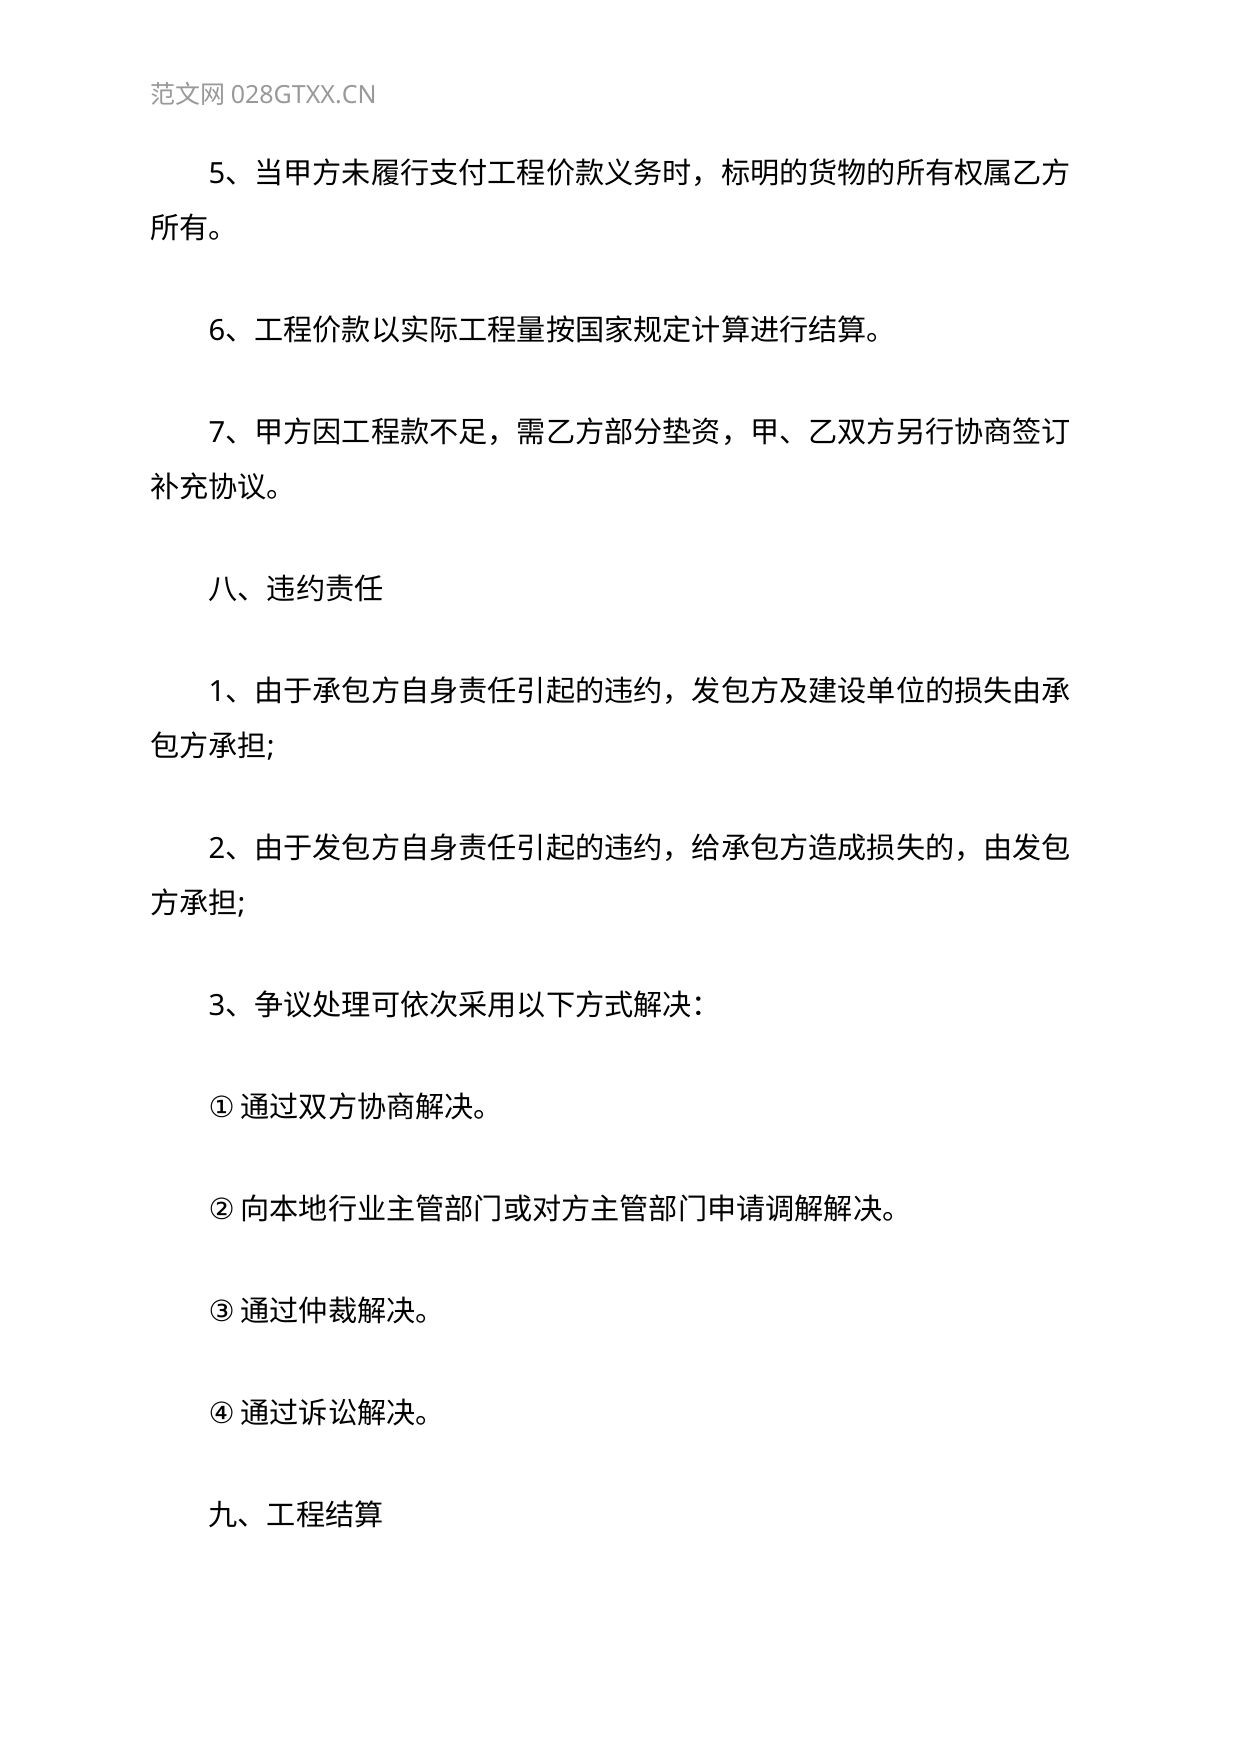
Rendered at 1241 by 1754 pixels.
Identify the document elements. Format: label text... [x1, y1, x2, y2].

text ④通过诉讼解决。 [150, 1389, 1090, 1432]
text 5、当甲方未履行支付工程价款义务时，标明的货物的所有权属乙方所有。 [150, 150, 1090, 247]
text ②向本地行业主管部门或对方主管部门申请调解解决。 [150, 1185, 1090, 1228]
text 1、由于承包方自身责任引起的违约，发包方及建设单位的损失由承包方承担; [150, 667, 1090, 765]
text 7、甲方因工程款不足，需乙方部分垫资，甲、乙双方另行协商签订补充协议。 [150, 409, 1090, 506]
text 3、争议处理可依次采用以下方式解决： [150, 981, 1090, 1024]
text 九、工程结算 [150, 1491, 1090, 1533]
text 2、由于发包方自身责任引起的违约，给承包方造成损失的，由发包方承担; [150, 824, 1090, 922]
text 6、工程价款以实际工程量按国家规定计算进行结算。 [150, 307, 1090, 349]
text ①通过双方协商解决。 [150, 1083, 1090, 1126]
text ③通过仲裁解决。 [150, 1287, 1090, 1329]
text 八、违约责任 [150, 566, 1090, 608]
